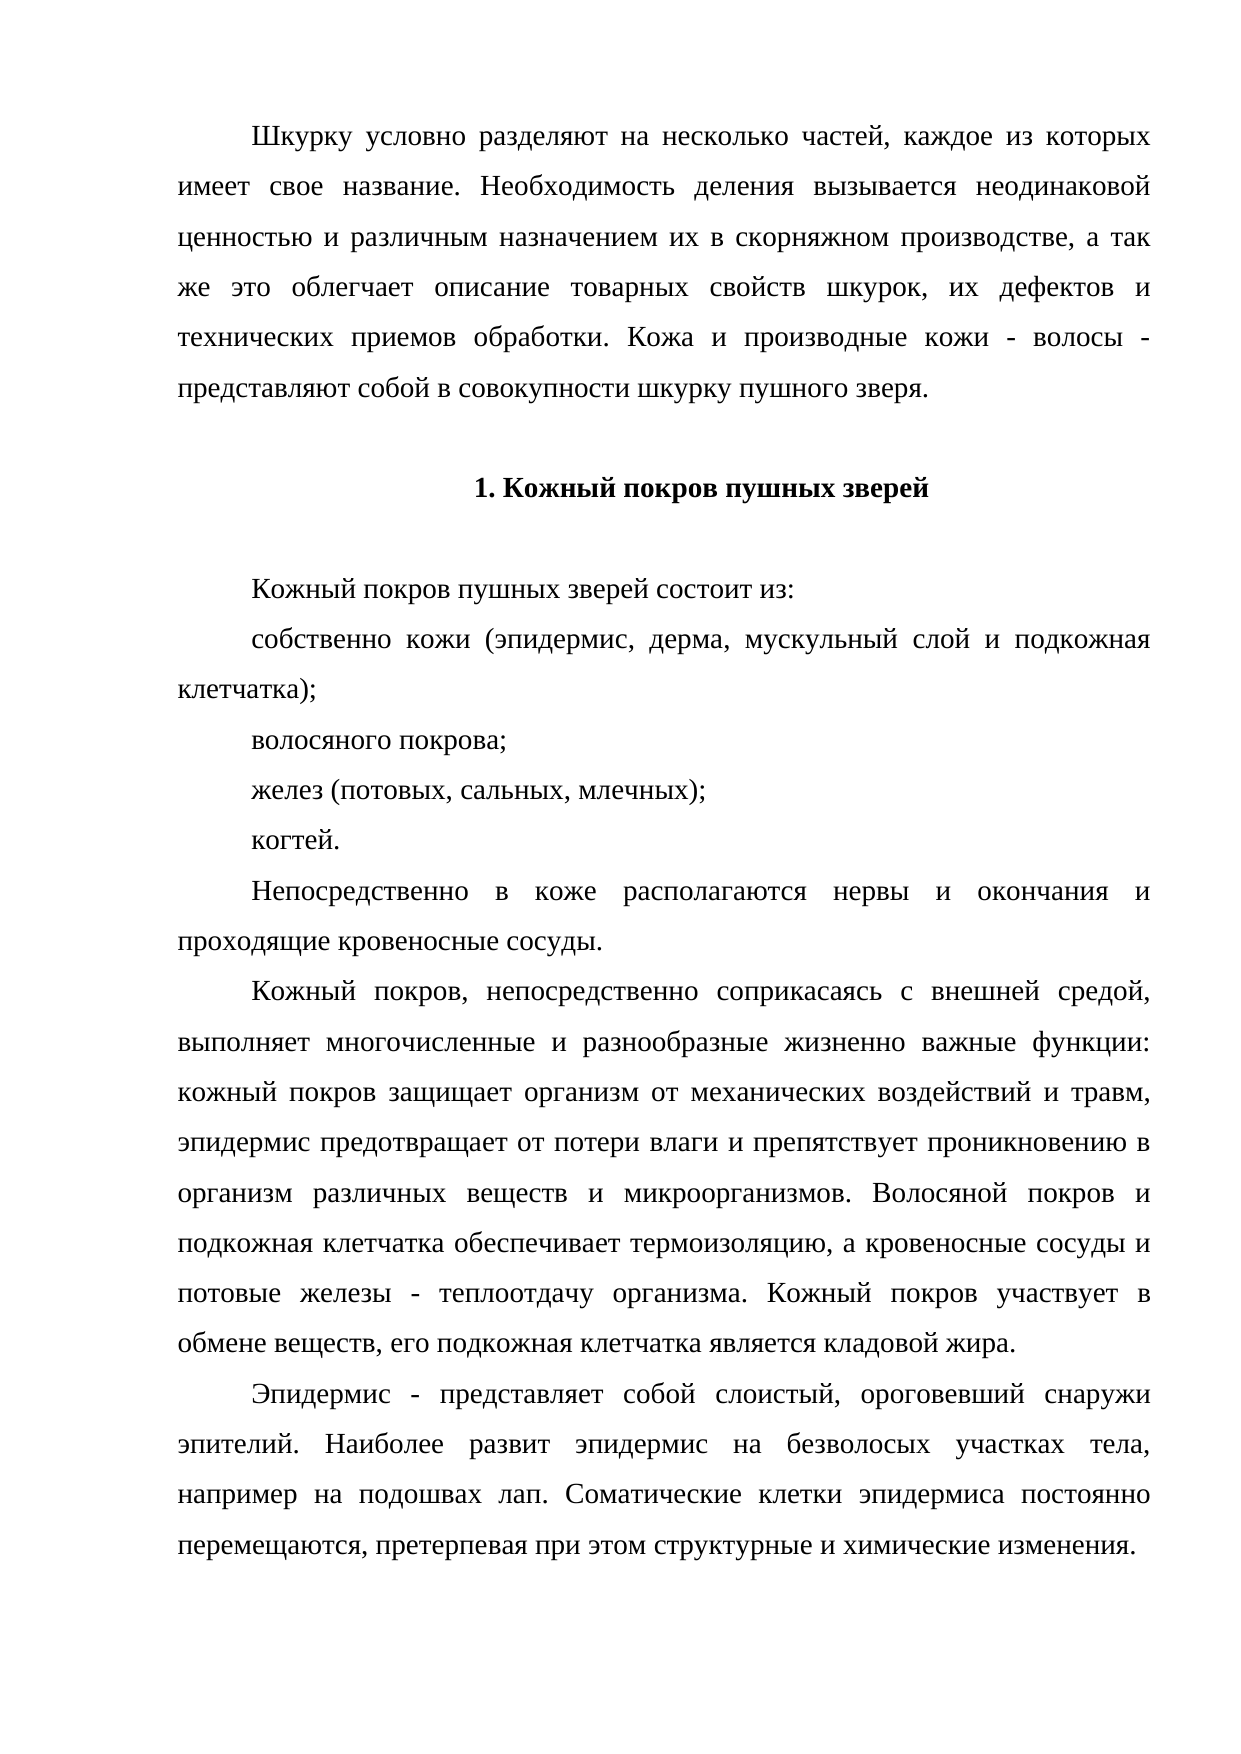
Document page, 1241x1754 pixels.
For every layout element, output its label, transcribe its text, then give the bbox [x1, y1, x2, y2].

text Шкурку условно разделяют на несколько частей, каждое из которых имеет свое название. Необходимость деления вызывается неодинаковой ценностью и различным назначением их в скорняжном производстве, а так же это облегчает описание товарных свойств шкурок, их дефектов и технических приемов обработки. Кожа и производные кожи - волосы - представляют собой в совокупности шкурку пушного зверя. [177, 118, 1152, 403]
text Непосредственно в коже располагаются нервы и окончания и проходящие кровеносные сосуды. [177, 873, 1152, 957]
text когтей. [177, 822, 1152, 856]
text собственно кожи (эпидермис, дерма, мускульный слой и подкожная клетчатка); [177, 621, 1152, 705]
text Эпидермис - представляет собой слоистый, ороговевший снаружи эпителий. Наиболее развит эпидермис на безволосых участках тела, например на подошвах лап. Соматические клетки эпидермиса постоянно перемещаются, претерпевая при этом структурные и химические изменения. [177, 1376, 1152, 1560]
text желез (потовых, сальных, млечных); [177, 772, 1152, 806]
text Кожный покров пушных зверей состоит из: [177, 571, 1152, 604]
text волосяного покрова; [177, 722, 1152, 755]
text 1. Кожный покров пушных зверей [177, 470, 1152, 504]
text Кожный покров, непосредственно соприкасаясь с внешней средой, выполняет многочисленные и разнообразные жизненно важные функции: кожный покров защищает организм от механических воздействий и травм, эпидермис предотвращает от потери влаги и препятствует проникновению в организм различных веществ и микроорганизмов. Волосяной покров и подкожная клетчатка обеспечивает термоизоляцию, а кровеносные сосуды и потовые железы - теплоотдачу организма. Кожный покров участвует в обмене веществ, его подкожная клетчатка является кладовой жира. [177, 973, 1152, 1359]
